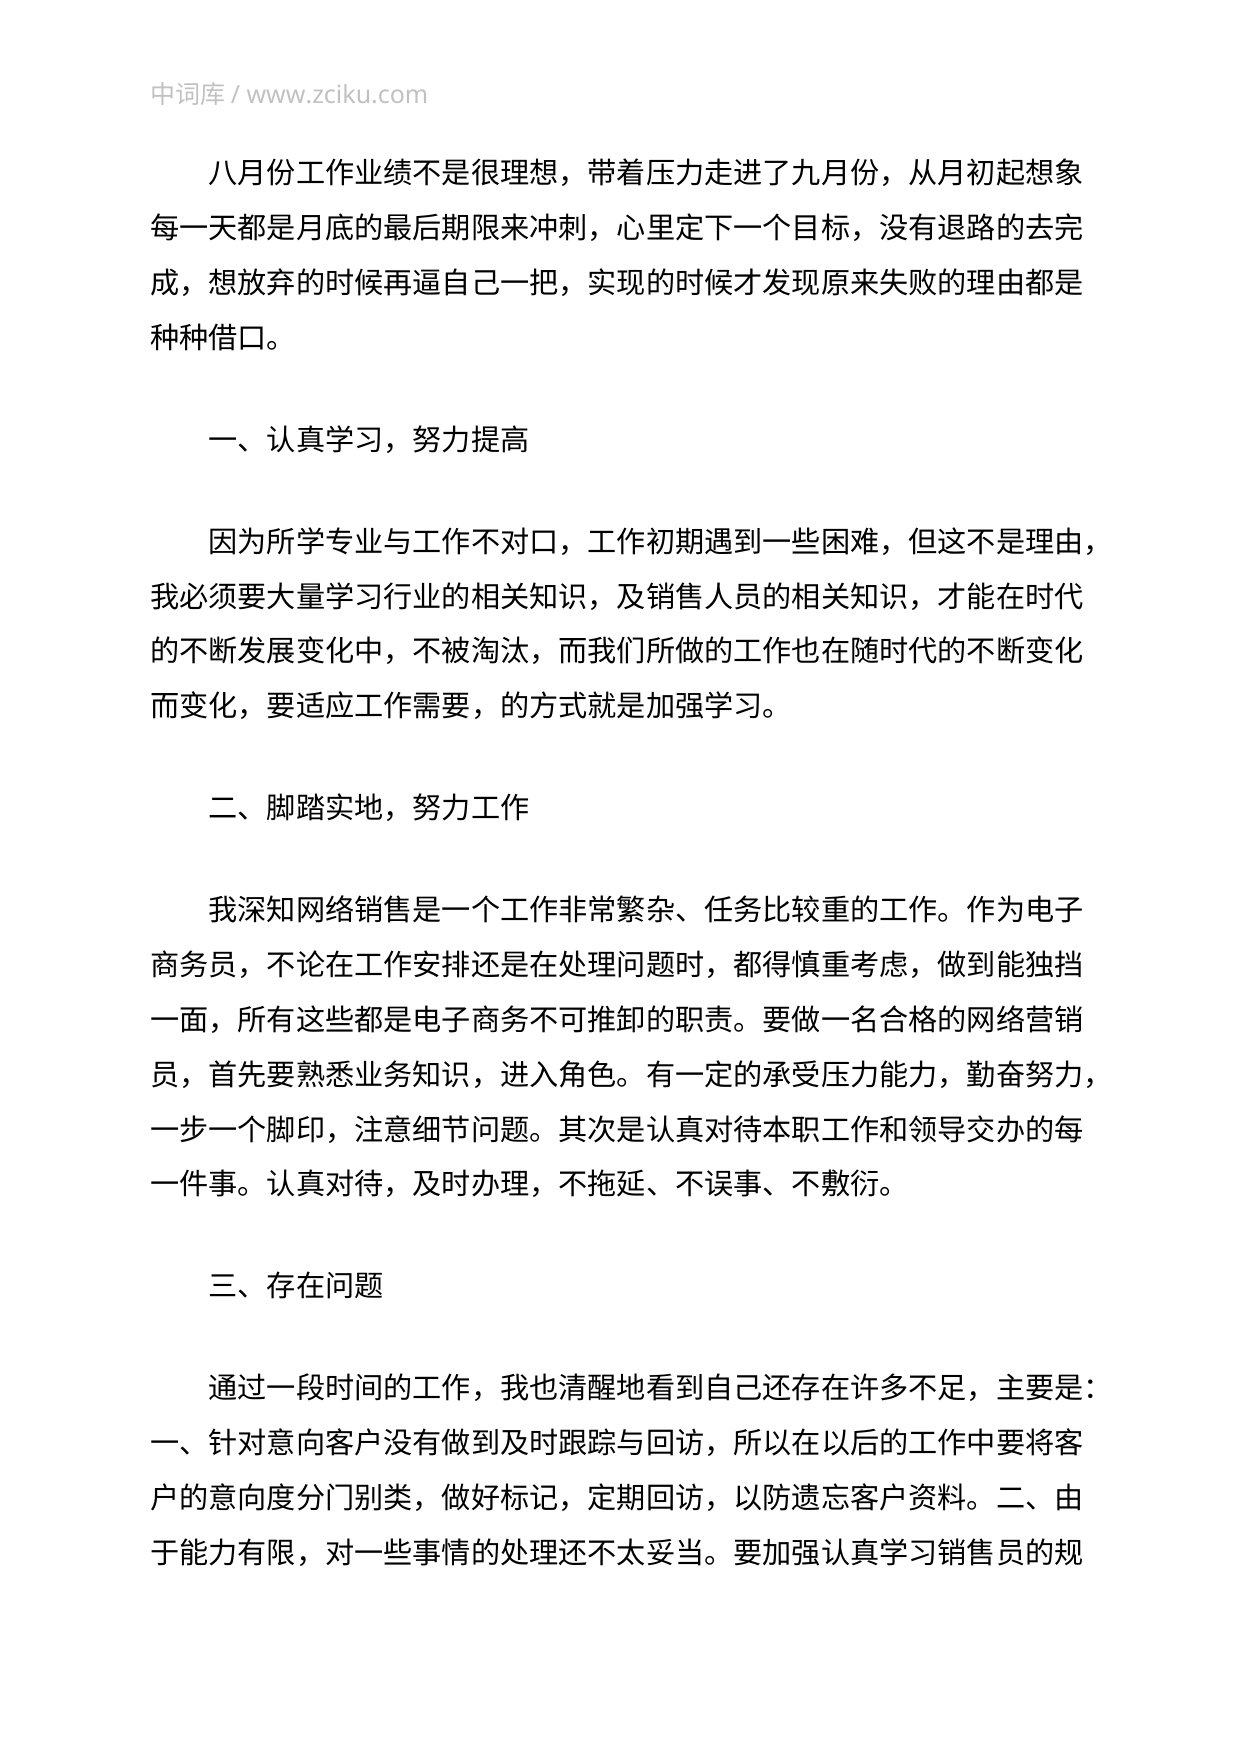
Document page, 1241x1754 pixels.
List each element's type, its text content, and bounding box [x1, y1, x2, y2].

text 二、脚踏实地，努力工作 [150, 785, 1090, 827]
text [150, 1364, 1090, 1571]
text 因为所学专业与工作不对口，工作初期遇到一些困难，但这不是理由，我必须要大量学习行业的相关知识，及销售人员的相关知识，才能在时代的不断发展变化中，不被淘汰，而我们所做的工作也在随时代的不断变化而变化，要适应工作需要，的方式就是加强学习。 [150, 518, 1090, 725]
text 我深知网络销售是一个工作非常繁杂、任务比较重的工作。作为电子商务员，不论在工作安排还是在处理问题时，都得慎重考虑，做到能独挡一面，所有这些都是电子商务不可推卸的职责。要做一名合格的网络营销员，首先要熟悉业务知识，进入角色。有一定的承受压力能力，勤奋努力，一步一个脚印，注意细节问题。其次是认真对待本职工作和领导交办的每一件事。认真对待，及时办理，不拖延、不误事、不敷衍。 [150, 886, 1090, 1203]
text 一、认真学习，努力提高 [150, 416, 1090, 459]
text 八月份工作业绩不是很理想，带着压力走进了九月份，从月初起想象每一天都是月底的最后期限来冲刺，心里定下一个目标，没有退路的去完成，想放弃的时候再逼自己一把，实现的时候才发现原来失败的理由都是种种借口。 [150, 150, 1090, 357]
text 三、存在问题 [150, 1263, 1090, 1305]
